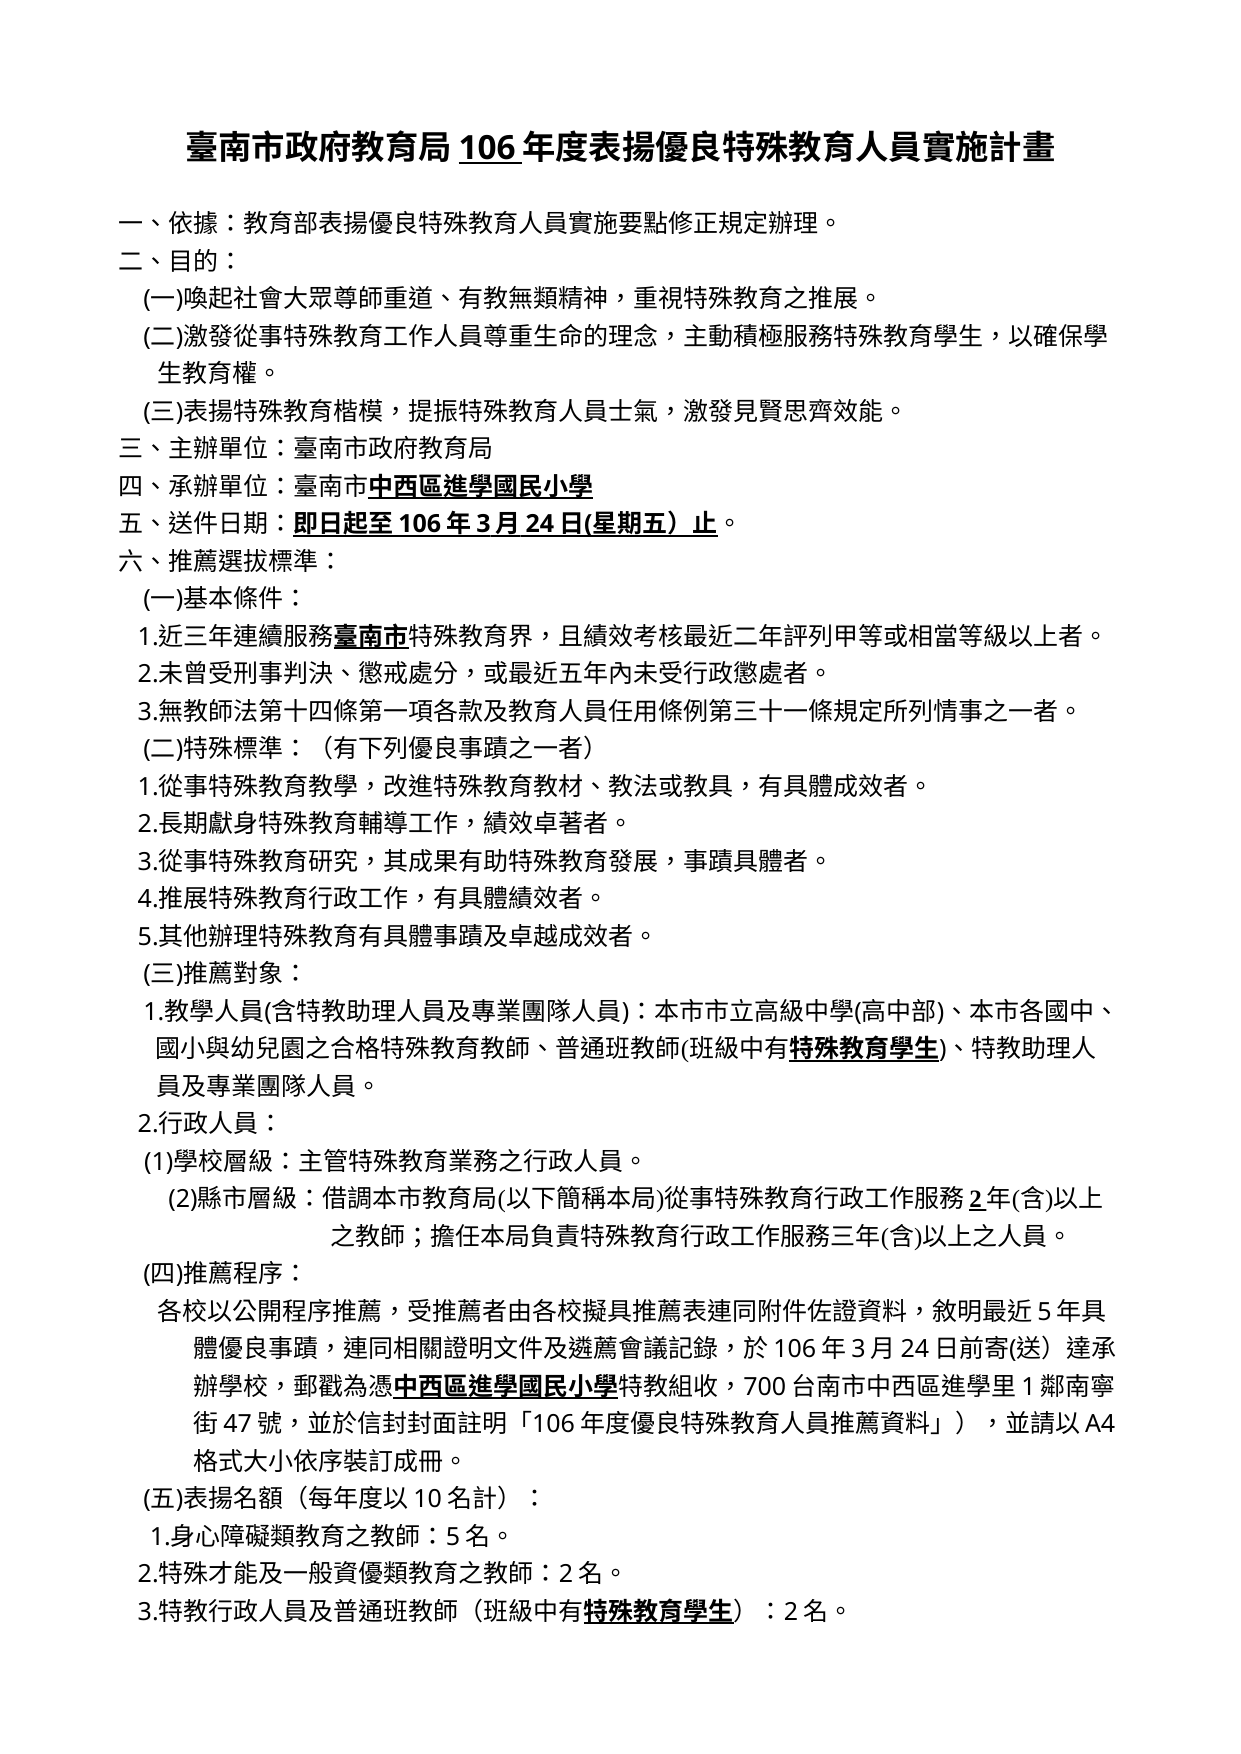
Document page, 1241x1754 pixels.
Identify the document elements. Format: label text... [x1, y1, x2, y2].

text 3.從事特殊教育研究，其成果有助特殊教育發展，事蹟具體者。 4.推展特殊教育行政工作，有具體績效者。 [118, 840, 1122, 915]
text 一、依據：教育部表揚優良特殊教育人員實施要點修正規定辦理。 [118, 203, 1122, 240]
text (四)推薦程序： [118, 1253, 1122, 1290]
text 生教育權。 [118, 353, 1122, 390]
text 國小與幼兒園之合格特殊教育教師、普通班教師(班級中有特殊教育學生)、特教助理人 [118, 1028, 1122, 1065]
text (1)學校層級：主管特殊教育業務之行政人員。 [118, 1140, 1122, 1178]
text 二、目的： [118, 240, 1122, 278]
text (二)特殊標準：（有下列優良事蹟之一者） [118, 728, 1122, 765]
text 1.身心障礙類教育之教師：5名。 [118, 1515, 1122, 1553]
text 各校以公開程序推薦，受推薦者由各校擬具推薦表連同附件佐證資料，敘明最近5年具體優良事蹟，連同相關證明文件及遴薦會議記錄，於106年3月24日前寄(送）達承辦學校，郵戳為憑中西區進學國民小學特教組收，700台南市中西區進學里1鄰南寧街47號，並於信封封面註明「106年度優良特殊教育人員推薦資料」），並請以A4格式大小依序裝訂成冊。 [118, 1290, 1122, 1478]
text (2)縣市層級：借調本市教育局(以下簡稱本局)從事特殊教育行政工作服務2年(含)以上之教師；擔任本局負責特殊教育行政工作服務三年(含)以上之人員。 [168, 1178, 1122, 1253]
text 2.未曾受刑事判決、懲戒處分，或最近五年內未受行政懲處者。 [118, 653, 1122, 690]
text 員及專業團隊人員。 [118, 1065, 1122, 1103]
text 2.行政人員： [118, 1103, 1122, 1140]
text 3.特教行政人員及普通班教師（班級中有特殊教育學生）：2名。 [118, 1590, 1122, 1628]
text (三)表揚特殊教育楷模，提振特殊教育人員士氣，激發見賢思齊效能。 [118, 390, 1122, 428]
text 1.教學人員(含特教助理人員及專業團隊人員)：本市市立高級中學(高中部)、本市各國中、 [118, 990, 1122, 1028]
text (一)基本條件： 1.近三年連續服務臺南市特殊教育界，且績效考核最近二年評列甲等或相當等級以上者。 [118, 578, 1122, 653]
text 三、主辦單位：臺南市政府教育局 [118, 428, 1122, 465]
text 5.其他辦理特殊教育有具體事蹟及卓越成效者。 [118, 915, 1122, 953]
text 五、送件日期：即日起至106年3月24日(星期五）止。 [118, 503, 1122, 540]
text 1.從事特殊教育教學，改進特殊教育教材、教法或教具，有具體成效者。 [118, 765, 1122, 803]
text (五)表揚名額（每年度以10名計）： [118, 1478, 1122, 1515]
text 2.長期獻身特殊教育輔導工作，績效卓著者。 [118, 803, 1122, 840]
text 3.無教師法第十四條第一項各款及教育人員任用條例第三十一條規定所列情事之一者。 [118, 690, 1122, 728]
text (三)推薦對象： [118, 953, 1122, 990]
text 六、推薦選拔標準： [118, 540, 1122, 578]
text 臺南市政府教育局106年度表揚優良特殊教育人員實施計畫 [118, 120, 1122, 169]
text (一)喚起社會大眾尊師重道、有教無類精神，重視特殊教育之推展。 [118, 278, 1122, 315]
text 2.特殊才能及一般資優類教育之教師：2名。 [118, 1553, 1122, 1590]
text 四、承辦單位：臺南市中西區進學國民小學 [118, 465, 1122, 503]
text (二)激發從事特殊教育工作人員尊重生命的理念，主動積極服務特殊教育學生，以確保學 [118, 315, 1122, 353]
